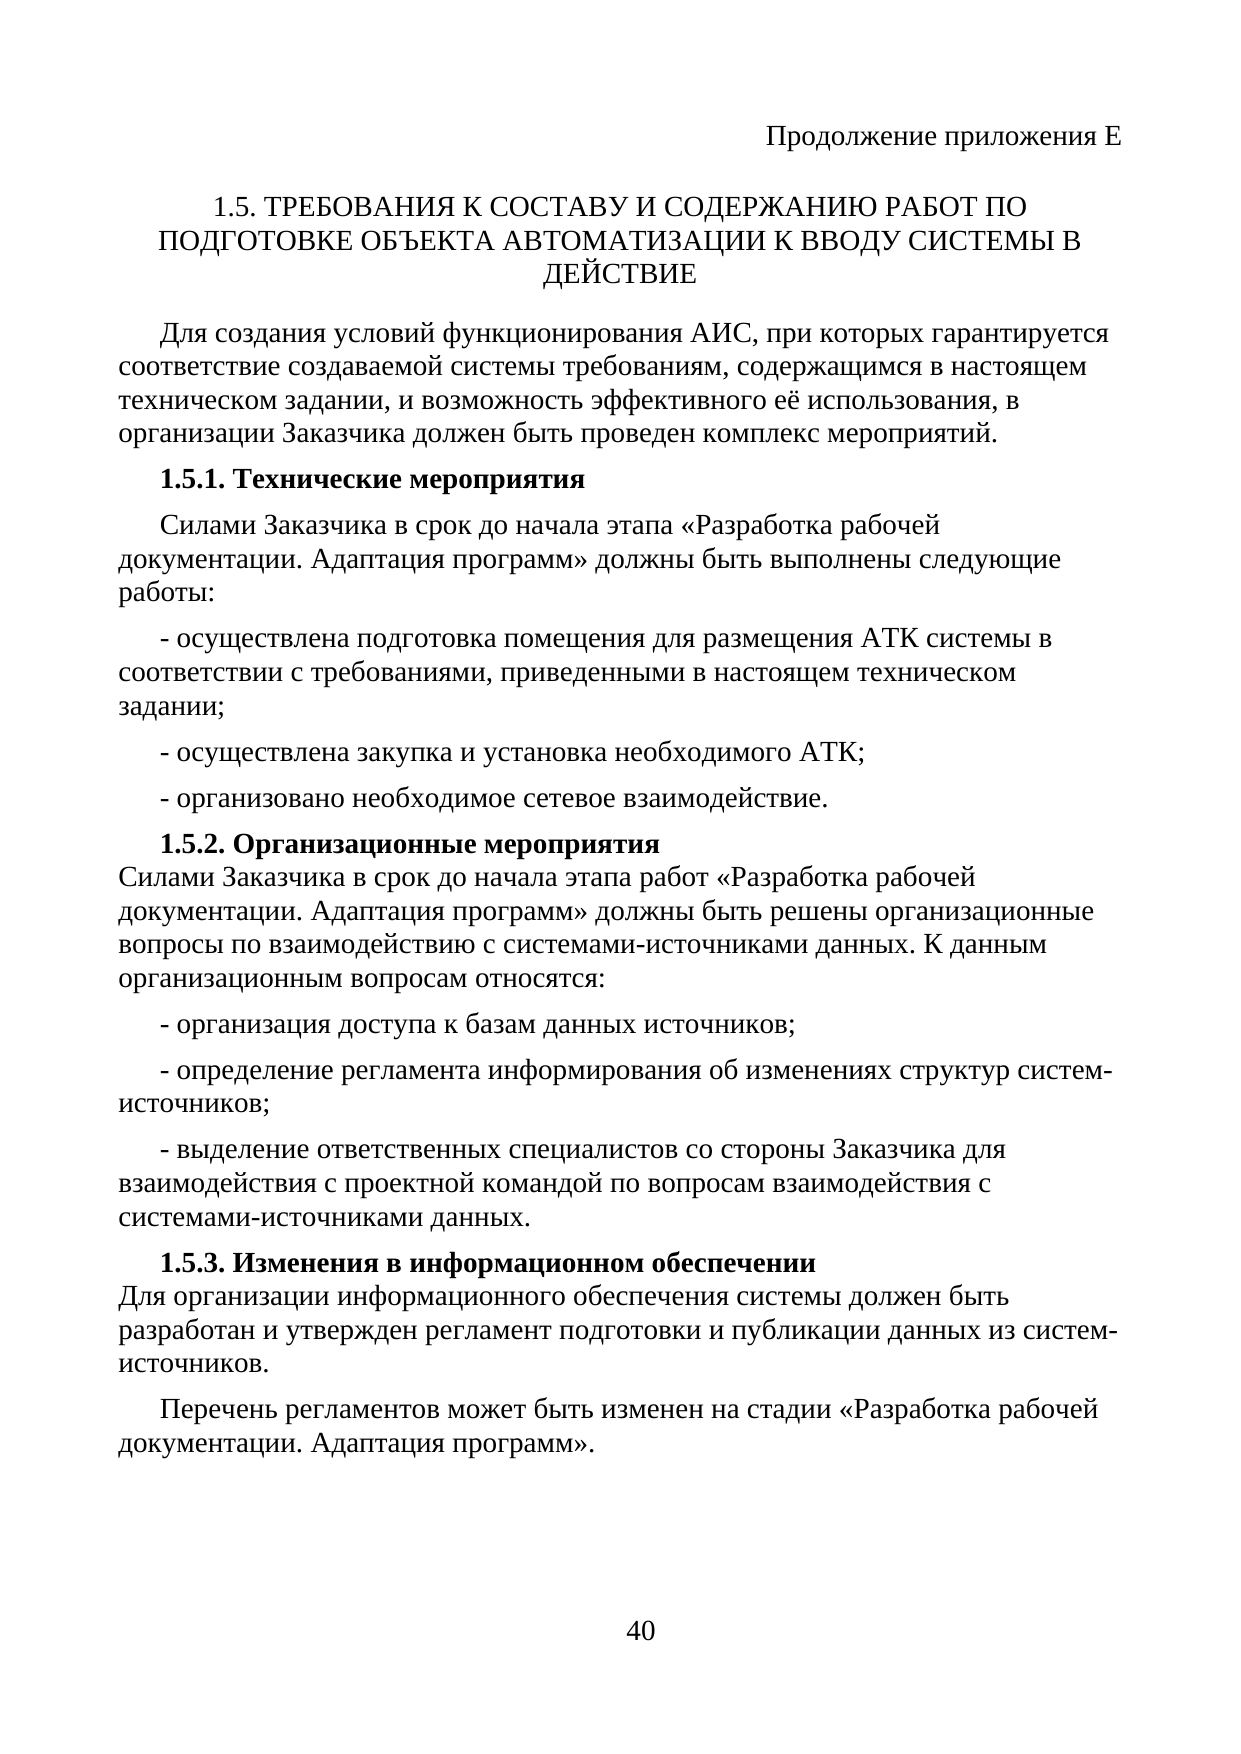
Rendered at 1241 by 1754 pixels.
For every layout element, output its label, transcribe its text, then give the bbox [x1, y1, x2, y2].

text Для создания условий функционирования АИС, при которых гарантируется соответствие создаваемой системы требованиям, содержащимся в настоящем техническом задании, и возможность эффективного её использования, в организации Заказчика должен быть проведен комплекс мероприятий. [118, 315, 1122, 449]
text - осуществлена подготовка помещения для размещения АТК системы в соответствии с требованиями, приведенными в настоящем техническом задании; [118, 621, 1122, 721]
text - выделение ответственных специалистов со стороны Заказчика для взаимодействия с проектной командой по вопросам взаимодействия с системами-источниками данных. [118, 1132, 1122, 1232]
text 1.5.1. Технические мероприятия [118, 461, 1122, 495]
text Силами Заказчика в срок до начала этапа «Разработка рабочей документации. Адаптация программ» должны быть выполнены следующие работы: [118, 507, 1122, 608]
text Перечень регламентов может быть изменен на стадии «Разработка рабочей документации. Адаптация программ». [118, 1391, 1122, 1458]
text - осуществлена закупка и установка необходимого АТК; [118, 734, 1122, 767]
text Продолжение приложения Е [118, 118, 1122, 152]
text - организовано необходимое сетевое взаимодействие. [118, 780, 1122, 813]
text 1.5.2. Организационные мероприятия Силами Заказчика в срок до начала этапа работ «Разработка рабочей документации. Адаптация программ» должны быть решены организационные вопросы по взаимодействию с системами-источниками данных. К данным организационным вопросам относятся: [118, 826, 1122, 993]
text - определение регламента информирования об изменениях структур систем-источников; [118, 1052, 1122, 1119]
subtitle 1.5. Требования к составу и содержанию работ по подготовке объекта автоматизации к вводу системы в действие [118, 189, 1122, 290]
text - организация доступа к базам данных источников; [118, 1006, 1122, 1039]
text 1.5.3. Изменения в информационном обеспечении Для организации информационного обеспечения системы должен быть разработан и утвержден регламент подготовки и публикации данных из систем-источников. [118, 1245, 1122, 1379]
